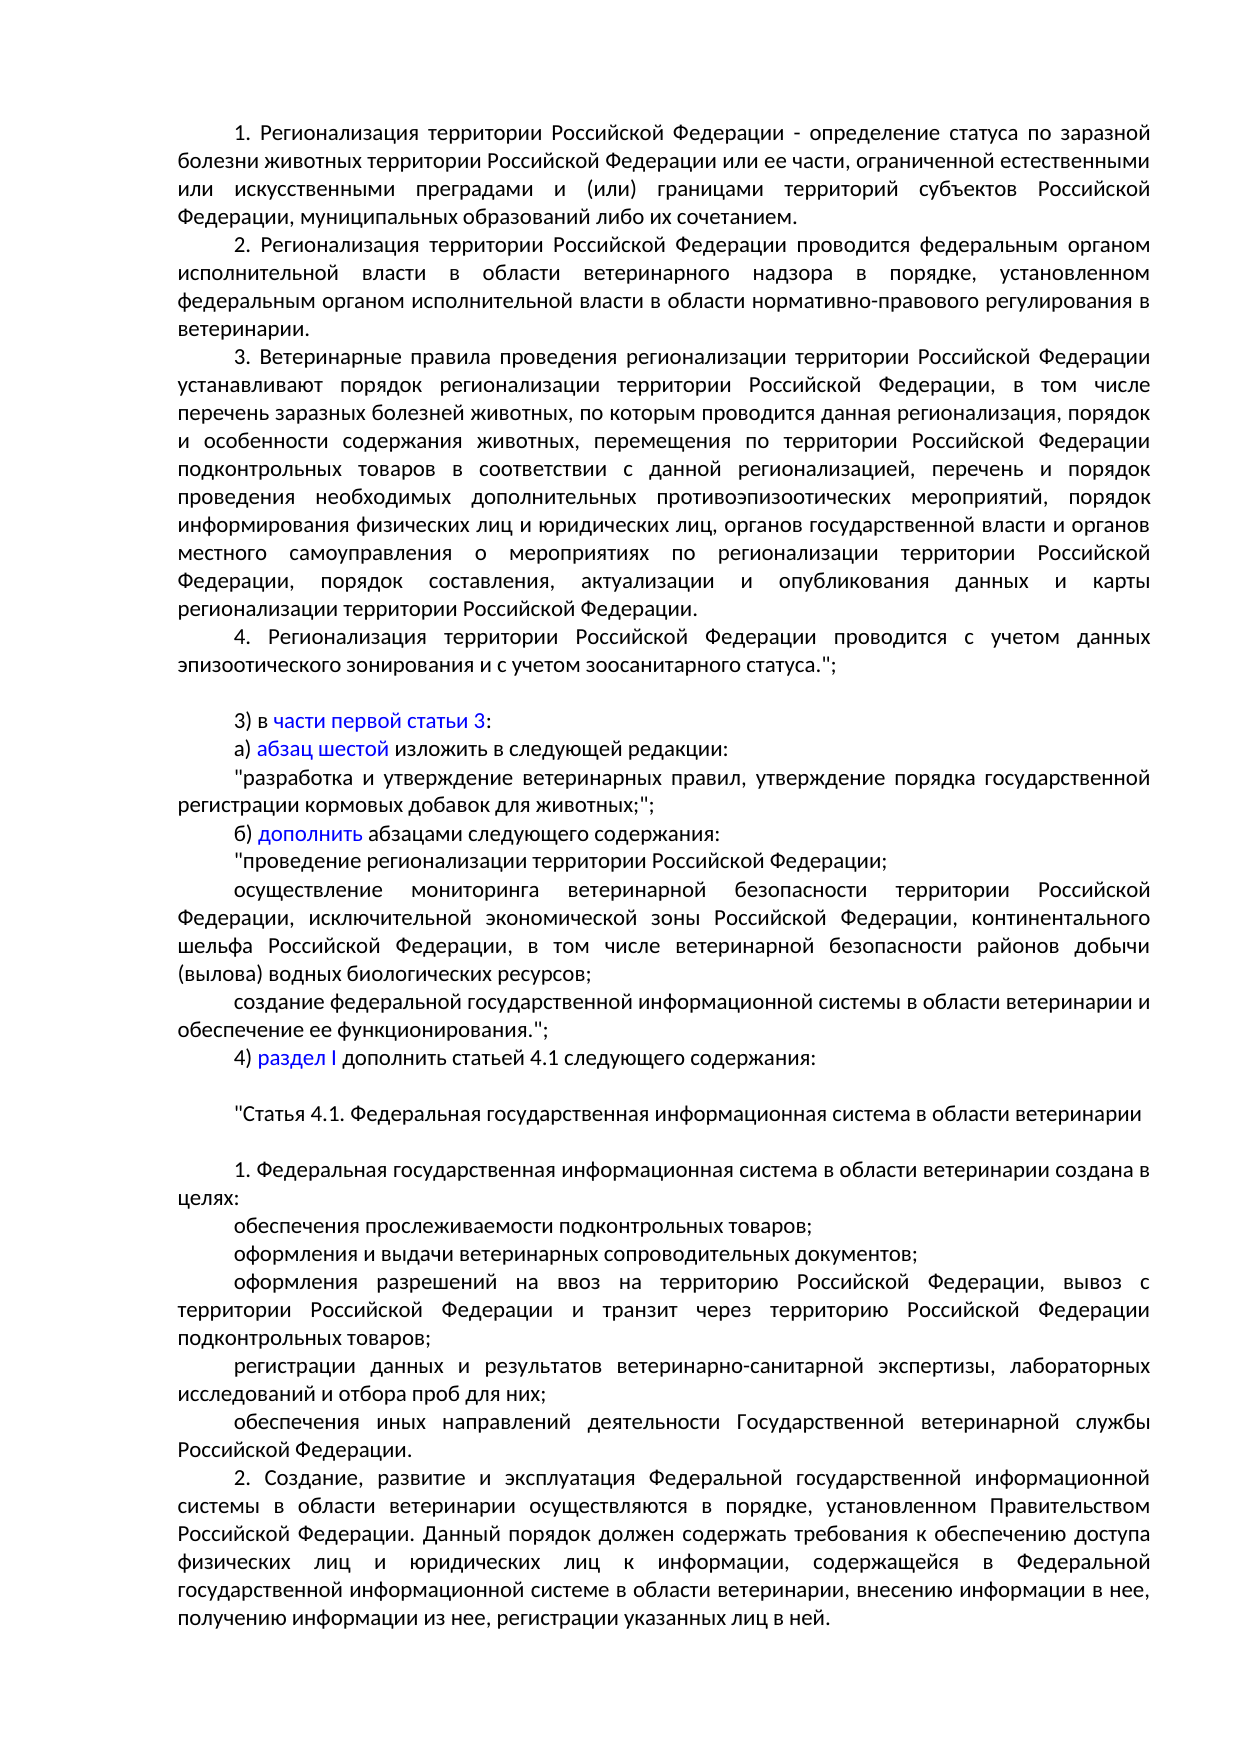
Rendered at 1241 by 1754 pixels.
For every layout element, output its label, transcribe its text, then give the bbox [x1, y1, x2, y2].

text "проведение регионализации территории Российской Федерации; [177, 847, 1152, 875]
text 1. Регионализация территории Российской Федерации - определение статуса по заразной болезни животных территории Российской Федерации или ее части, ограниченной естественными или искусственными преградами и (или) границами территорий субъектов Российской Федерации, муниципальных образований либо их сочетанием. [177, 118, 1152, 230]
text создание федеральной государственной информационной системы в области ветеринарии и обеспечение ее функционирования."; [177, 987, 1152, 1043]
text 1. Федеральная государственная информационная система в области ветеринарии создана в целях: [177, 1155, 1152, 1211]
text регистрации данных и результатов ветеринарно-санитарной экспертизы, лабораторных исследований и отбора проб для них; [177, 1351, 1152, 1407]
text 4. Регионализация территории Российской Федерации проводится с учетом данных эпизоотического зонирования и с учетом зоосанитарного статуса."; [177, 622, 1152, 678]
text 2. Регионализация территории Российской Федерации проводится федеральным органом исполнительной власти в области ветеринарного надзора в порядке, установленном федеральным органом исполнительной власти в области нормативно-правового регулирования в ветеринарии. [177, 230, 1152, 342]
text "Статья 4.1. Федеральная государственная информационная система в области ветеринарии [177, 1099, 1152, 1127]
text обеспечения прослеживаемости подконтрольных товаров; [177, 1211, 1152, 1239]
text 4) раздел I дополнить статьей 4.1 следующего содержания: [177, 1043, 1152, 1071]
text оформления и выдачи ветеринарных сопроводительных документов; [177, 1239, 1152, 1267]
text 2. Создание, развитие и эксплуатация Федеральной государственной информационной системы в области ветеринарии осуществляются в порядке, установленном Правительством Российской Федерации. Данный порядок должен содержать требования к обеспечению доступа физических лиц и юридических лиц к информации, содержащейся в Федеральной государственной информационной системе в области ветеринарии, внесению информации в нее, получению информации из нее, регистрации указанных лиц в ней. [177, 1463, 1152, 1631]
text а) абзац шестой изложить в следующей редакции: [177, 734, 1152, 763]
text обеспечения иных направлений деятельности Государственной ветеринарной службы Российской Федерации. [177, 1407, 1152, 1463]
text 3) в части первой статьи 3: [177, 707, 1152, 734]
text "разработка и утверждение ветеринарных правил, утверждение порядка государственной регистрации кормовых добавок для животных;"; [177, 763, 1152, 819]
text б) дополнить абзацами следующего содержания: [177, 819, 1152, 847]
text 3. Ветеринарные правила проведения регионализации территории Российской Федерации устанавливают порядок регионализации территории Российской Федерации, в том числе перечень заразных болезней животных, по которым проводится данная регионализация, порядок и особенности содержания животных, перемещения по территории Российской Федерации подконтрольных товаров в соответствии с данной регионализацией, перечень и порядок проведения необходимых дополнительных противоэпизоотических мероприятий, порядок информирования физических лиц и юридических лиц, органов государственной власти и органов местного самоуправления о мероприятиях по регионализации территории Российской Федерации, порядок составления, актуализации и опубликования данных и карты регионализации территории Российской Федерации. [177, 342, 1152, 622]
text оформления разрешений на ввоз на территорию Российской Федерации, вывоз с территории Российской Федерации и транзит через территорию Российской Федерации подконтрольных товаров; [177, 1267, 1152, 1351]
text осуществление мониторинга ветеринарной безопасности территории Российской Федерации, исключительной экономической зоны Российской Федерации, континентального шельфа Российской Федерации, в том числе ветеринарной безопасности районов добычи (вылова) водных биологических ресурсов; [177, 875, 1152, 987]
